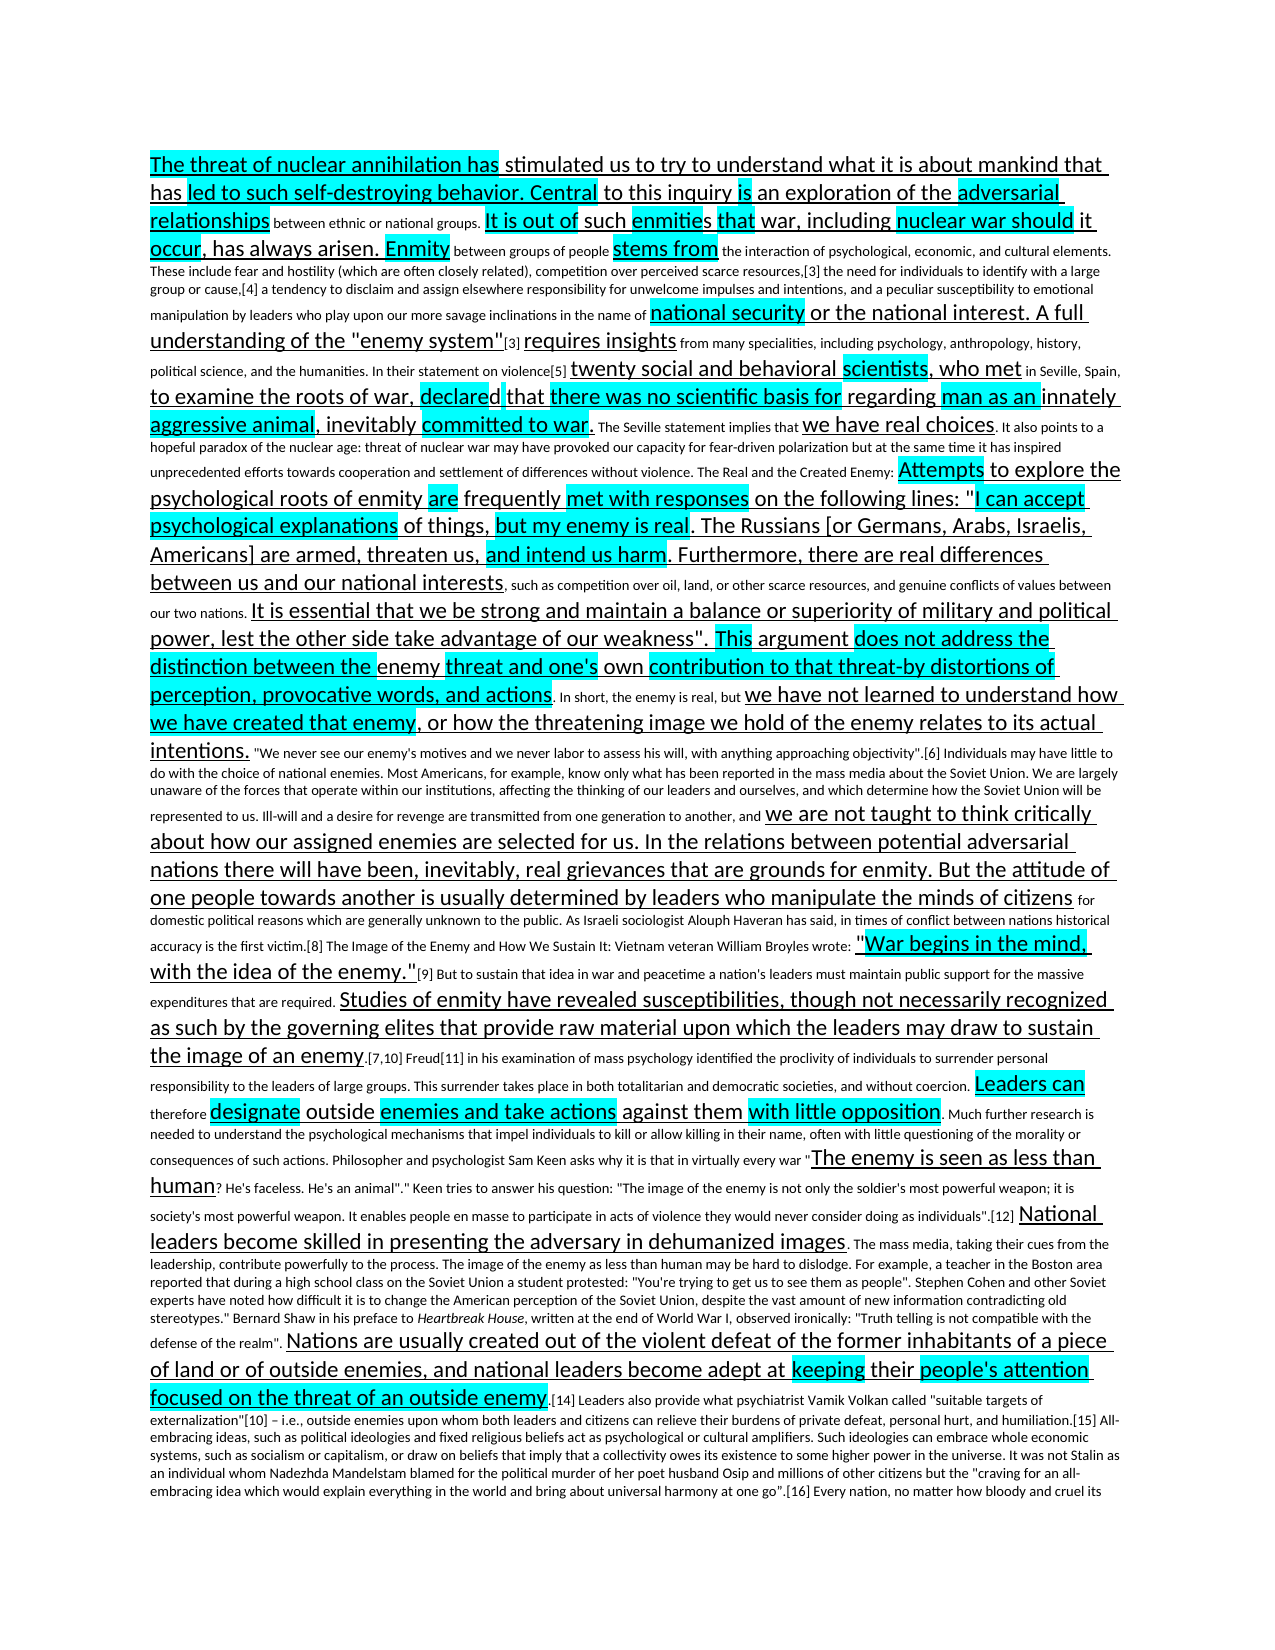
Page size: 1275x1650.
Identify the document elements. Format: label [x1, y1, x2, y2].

text [150, 150, 1125, 1500]
